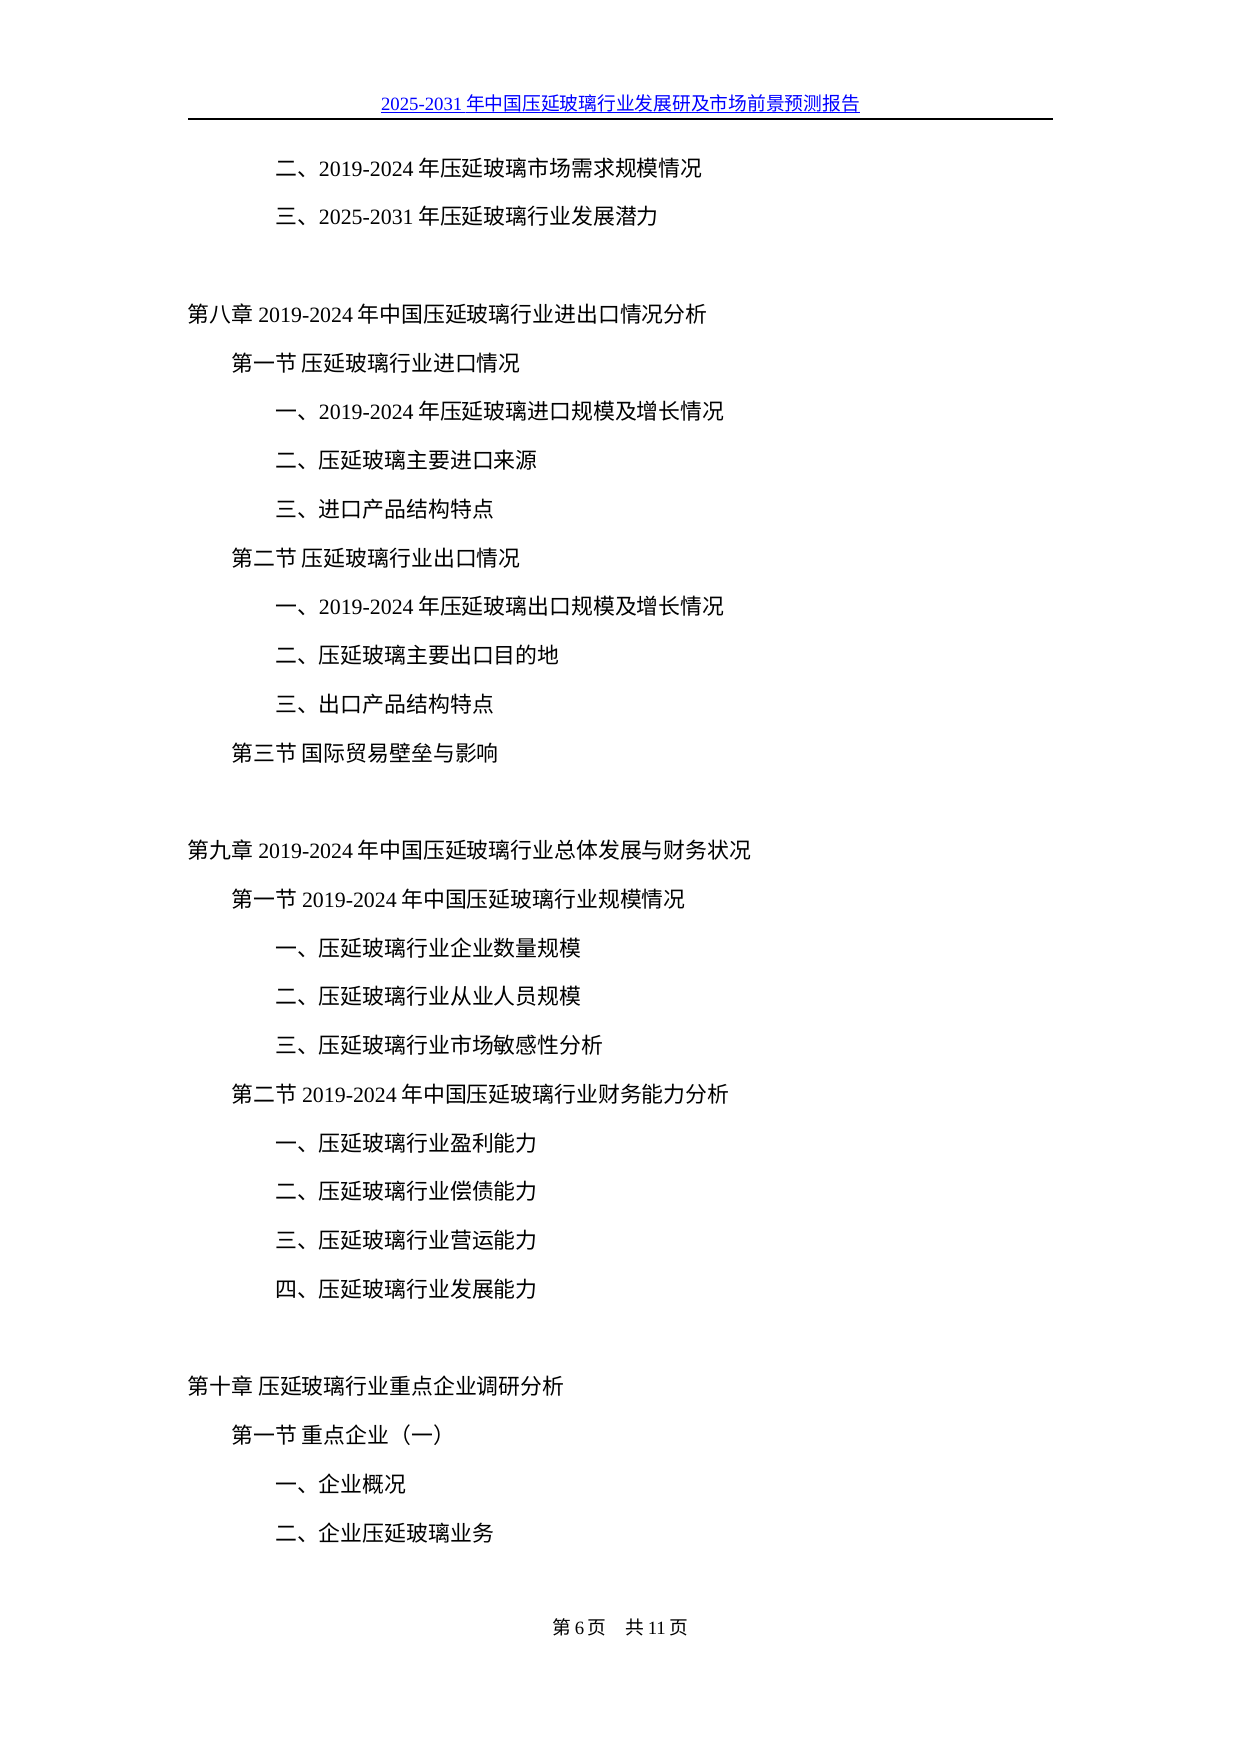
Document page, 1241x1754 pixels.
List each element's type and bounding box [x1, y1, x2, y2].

text [187, 150, 1053, 1548]
